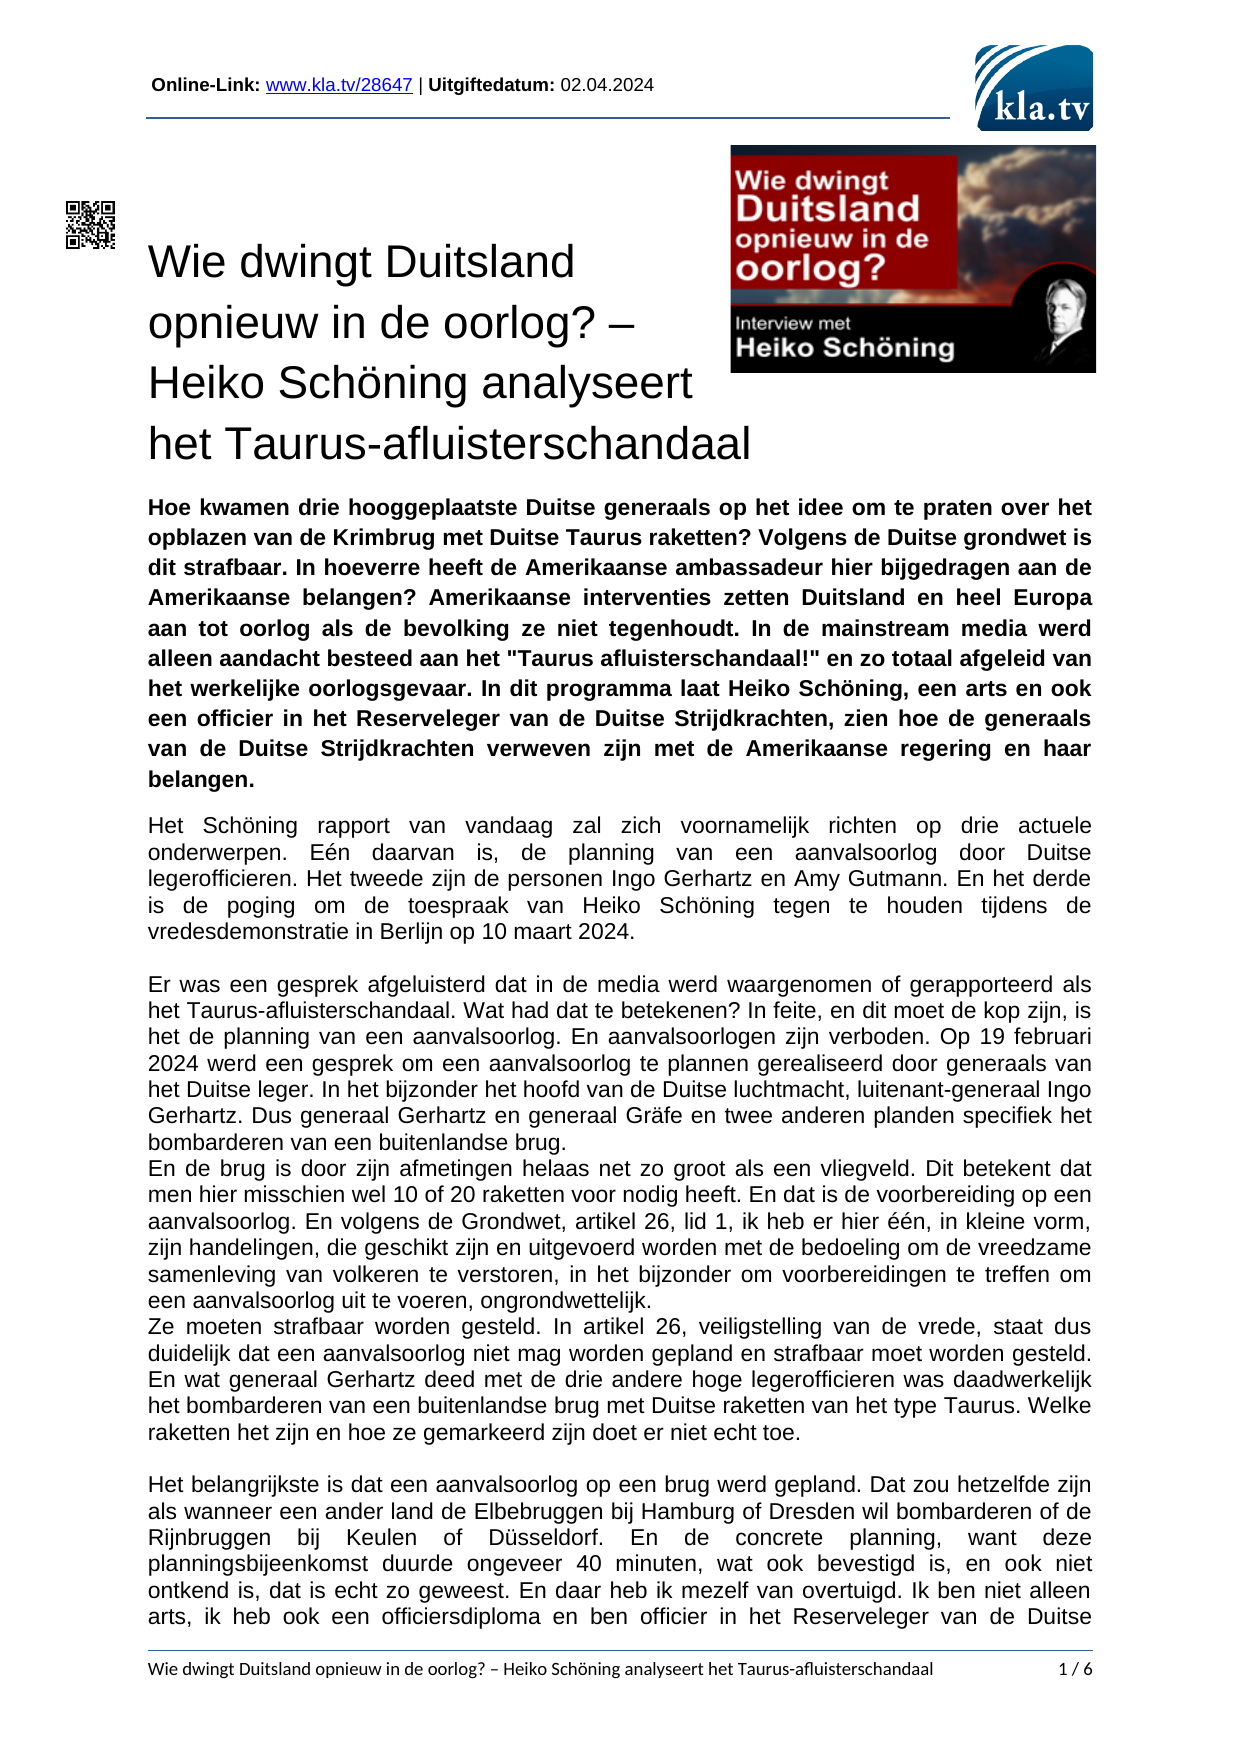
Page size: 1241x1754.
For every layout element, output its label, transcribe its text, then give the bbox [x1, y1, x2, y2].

text Er was een gesprek afgeluisterd dat in de media werd waargenomen of gerapporteerd als het Taurus-afluisterschandaal. Wat had dat te betekenen? In feite, en dit moet de kop zijn, is het de planning van een aanvalsoorlog. En aanvalsoorlogen zijn verboden. Op 19 februari 2024 werd een gesprek om een aanvalsoorlog te plannen gerealiseerd door generaals van het Duitse leger. In het bijzonder het hoofd van de Duitse luchtmacht, luitenant-generaal Ingo Gerhartz. Dus generaal Gerhartz en generaal Gräfe en twee anderen planden specifiek het bombarderen van een buitenlandse brug. [148, 971, 1093, 1155]
text Hoe kwamen drie hooggeplaatste Duitse generaals op het idee om te praten over het opblazen van de Krimbrug met Duitse Taurus raketten? Volgens de Duitse grondwet is dit strafbaar. In hoeverre heeft de Amerikaanse ambassadeur hier bijgedragen aan de Amerikaanse belangen? Amerikaanse interventies zetten Duitsland en heel Europa aan tot oorlog als de bevolking ze niet tegenhoudt. In de mainstream media werd alleen aandacht besteed aan het "Taurus afluisterschandaal!" en zo totaal afgeleid van het werkelijke oorlogsgevaar. In dit programma laat Heiko Schöning, een arts en ook een officier in het Reserveleger van de Duitse Strijdkrachten, zien hoe de generaals van de Duitse Strijdkrachten verweven zijn met de Amerikaanse regering en haar belangen. [148, 494, 1093, 792]
text Wie dwingt Duitsland opnieuw in de oorlog? – Heiko Schöning analyseert het Taurus-afluisterschandaal [148, 235, 1093, 469]
text Het Schöning rapport van vandaag zal zich voornamelijk richten op drie actuele onderwerpen. Eén daarvan is, de planning van een aanvalsoorlog door Duitse legerofficieren. Het tweede zijn de personen Ingo Gerhartz en Amy Gutmann. En het derde is de poging om de toespraak van Heiko Schöning tegen te houden tijdens de vredesdemonstratie in Berlijn op 10 maart 2024. [148, 812, 1093, 944]
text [148, 1471, 1093, 1629]
text En de brug is door zijn afmetingen helaas net zo groot als een vliegveld. Dit betekent dat men hier misschien wel 10 of 20 raketten voor nodig heeft. En dat is de voorbereiding op een aanvalsoorlog. En volgens de Grondwet, artikel 26, lid 1, ik heb er hier één, in kleine vorm, zijn handelingen, die geschikt zijn en uitgevoerd worden met de bedoeling om de vreedzame samenleving van volkeren te verstoren, in het bijzonder om voorbereidingen te treffen om een aanvalsoorlog uit te voeren, ongrondwettelijk. [148, 1155, 1093, 1313]
text Ze moeten strafbaar worden gesteld. In artikel 26, veiligstelling van de vrede, staat dus duidelijk dat een aanvalsoorlog niet mag worden gepland en strafbaar moet worden gesteld. En wat generaal Gerhartz deed met de drie andere hoge legerofficieren was daadwerkelijk het bombarderen van een buitenlandse brug met Duitse raketten van het type Taurus. Welke raketten het zijn en hoe ze gemarkeerd zijn doet er niet echt toe. [148, 1313, 1093, 1445]
picture [58, 193, 118, 253]
